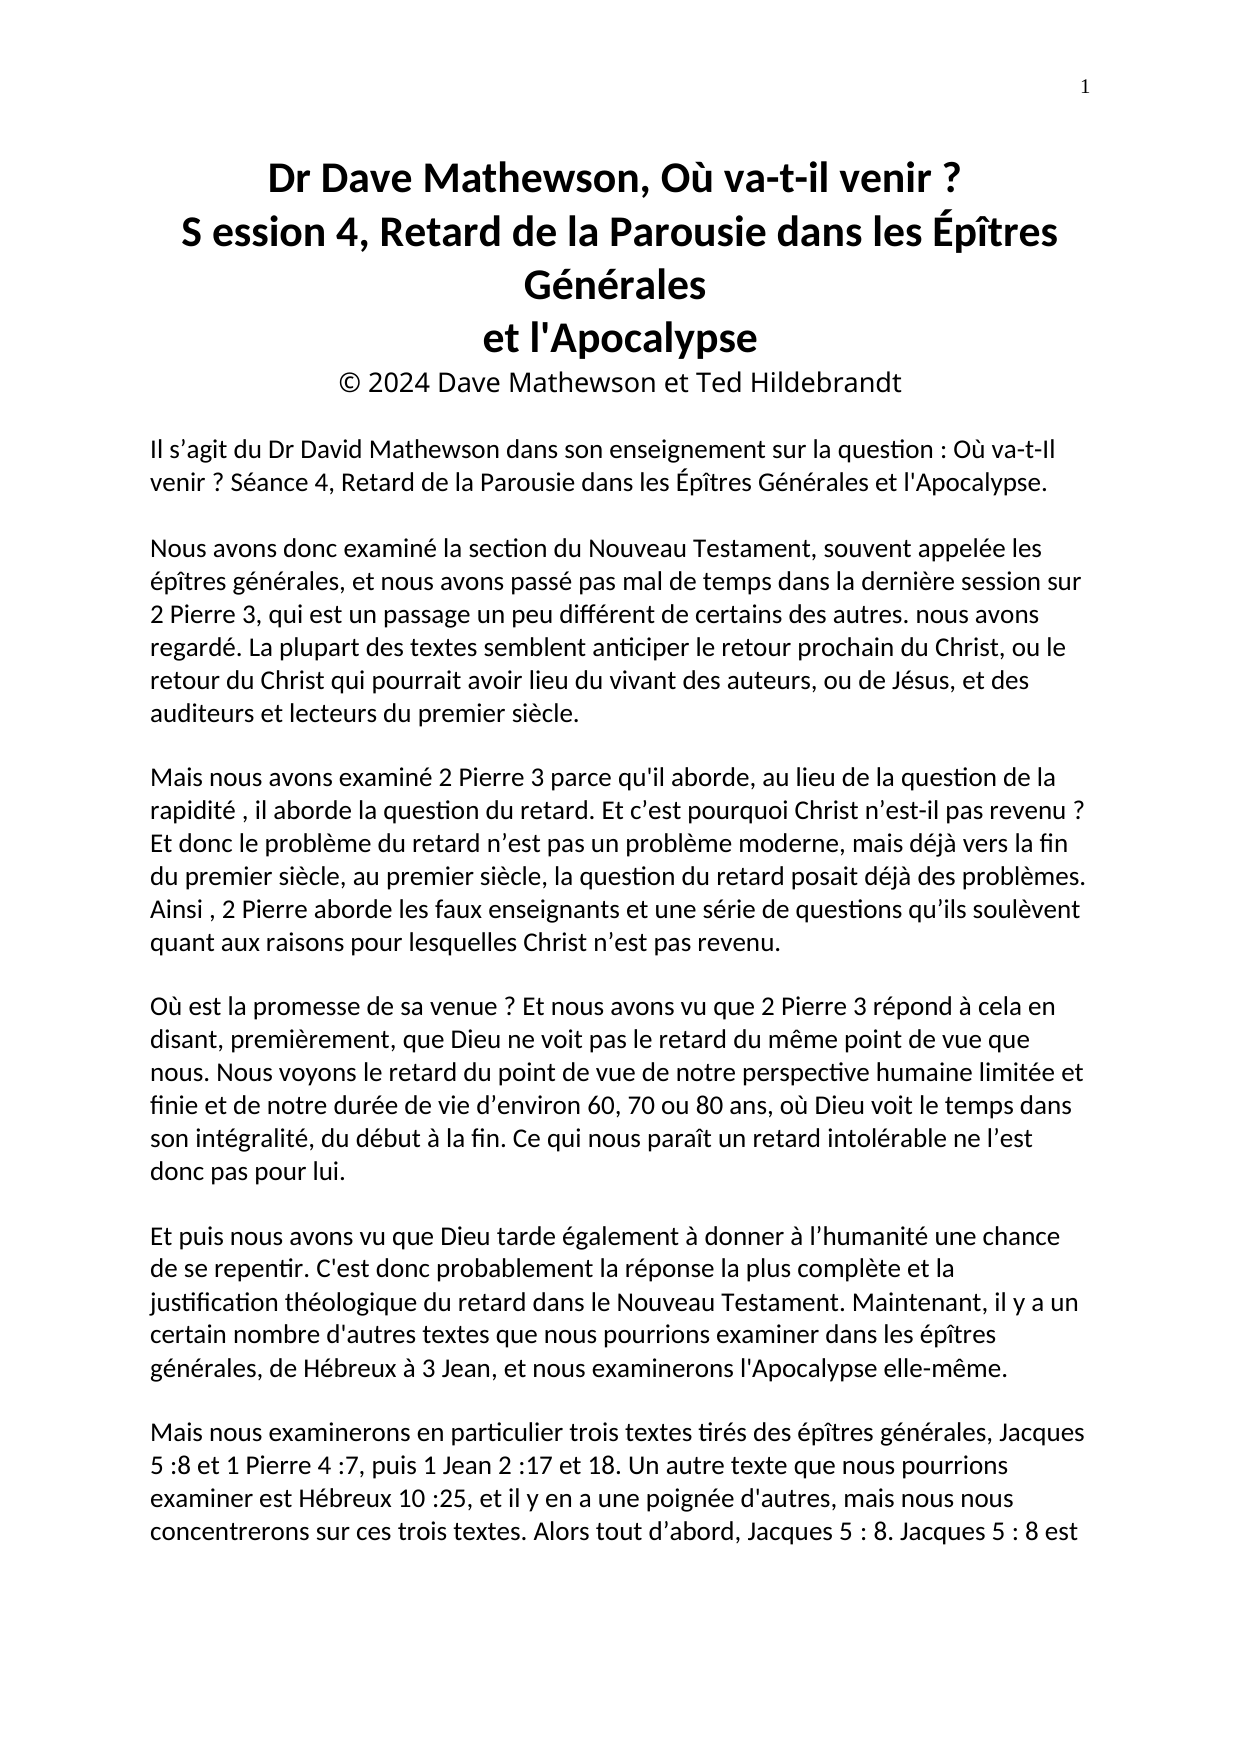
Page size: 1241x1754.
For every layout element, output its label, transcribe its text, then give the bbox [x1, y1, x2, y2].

text Et puis nous avons vu que Dieu tarde également à donner à l’humanité une chance de se repentir. C'est donc probablement la réponse la plus complète et la justification théologique du retard dans le Nouveau Testament. Maintenant, il y a un certain nombre d'autres textes que nous pourrions examiner dans les épîtres générales, de Hébreux à 3 Jean, et nous examinerons l'Apocalypse elle-même. [150, 1219, 1090, 1384]
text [150, 1415, 1090, 1547]
text Dr Dave Mathewson, Où va-t-il venir ? S ession 4, Retard de la Parousie dans les Épîtres Générales et l'Apocalypse [150, 150, 1090, 364]
text © 2024 Dave Mathewson et Ted Hildebrandt [150, 364, 1090, 401]
text Où est la promesse de sa venue ? Et nous avons vu que 2 Pierre 3 répond à cela en disant, premièrement, que Dieu ne voit pas le retard du même point de vue que nous. Nous voyons le retard du point de vue de notre perspective humaine limitée et finie et de notre durée de vie d’environ 60, 70 ou 80 ans, où Dieu voit le temps dans son intégralité, du début à la fin. Ce qui nous paraît un retard intolérable ne l’est donc pas pour lui. [150, 989, 1090, 1187]
text Mais nous avons examiné 2 Pierre 3 parce qu'il aborde, au lieu de la question de la rapidité , il aborde la question du retard. Et c’est pourquoi Christ n’est-il pas revenu ? Et donc le problème du retard n’est pas un problème moderne, mais déjà vers la fin du premier siècle, au premier siècle, la question du retard posait déjà des problèmes. Ainsi , 2 Pierre aborde les faux enseignants et une série de questions qu’ils soulèvent quant aux raisons pour lesquelles Christ n’est pas revenu. [150, 760, 1090, 958]
text Il s’agit du Dr David Mathewson dans son enseignement sur la question : Où va-t-Il venir ? Séance 4, Retard de la Parousie dans les Épîtres Générales et l'Apocalypse. Nous avons donc examiné la section du Nouveau Testament, souvent appelée les épîtres générales, et nous avons passé pas mal de temps dans la dernière session sur 2 Pierre 3, qui est un passage un peu différent de certains des autres. nous avons regardé. La plupart des textes semblent anticiper le retour prochain du Christ, ou le retour du Christ qui pourrait avoir lieu du vivant des auteurs, ou de Jésus, et des auditeurs et lecteurs du premier siècle. [150, 432, 1090, 729]
